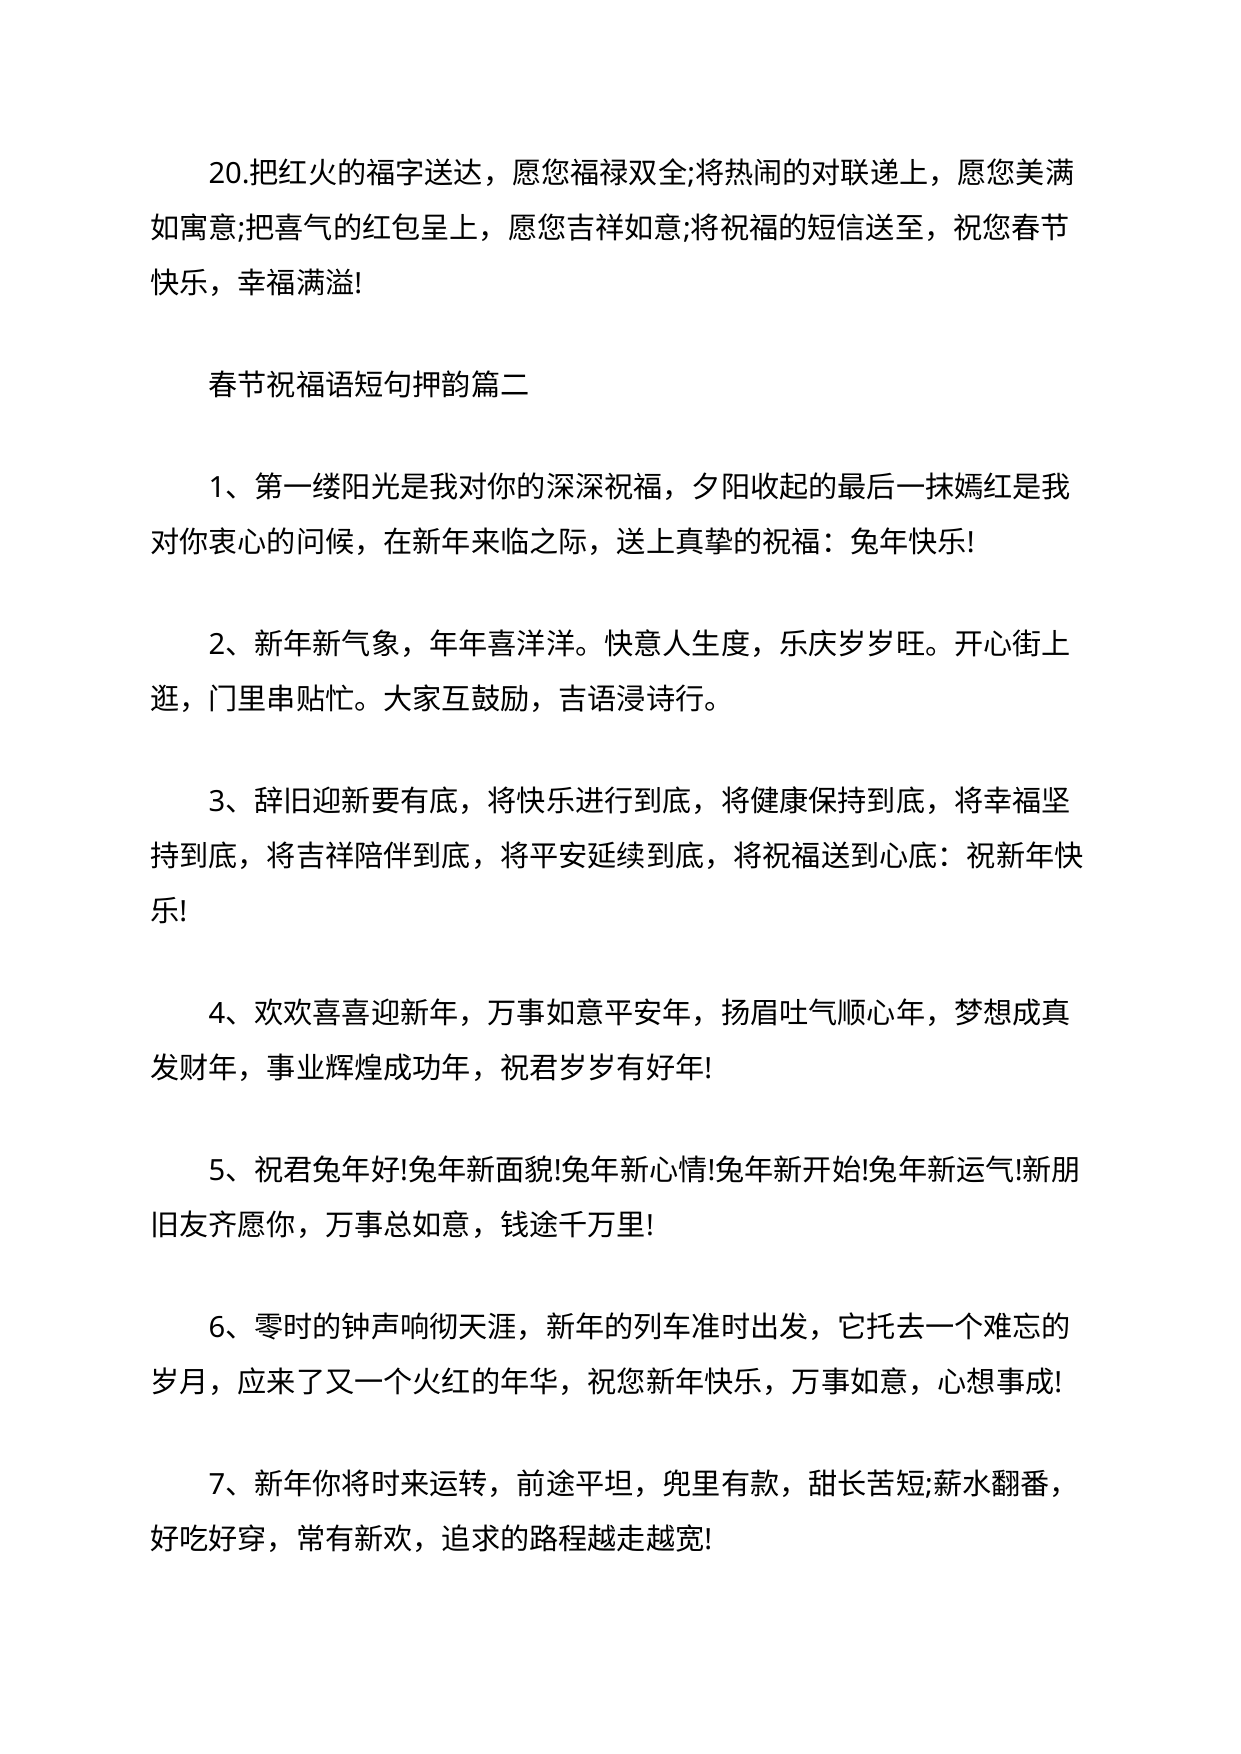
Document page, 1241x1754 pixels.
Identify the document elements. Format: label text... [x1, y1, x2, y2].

text 3、辞旧迎新要有底，将快乐进行到底，将健康保持到底，将幸福坚持到底，将吉祥陪伴到底，将平安延续到底，将祝福送到心底：祝新年快乐! [150, 777, 1090, 930]
text 20.把红火的福字送达，愿您福禄双全;将热闹的对联递上，愿您美满如寓意;把喜气的红包呈上，愿您吉祥如意;将祝福的短信送至，祝您春节快乐，幸福满溢! [150, 150, 1090, 302]
text 春节祝福语短句押韵篇二 [150, 362, 1090, 404]
text 2、新年新气象，年年喜洋洋。快意人生度，乐庆岁岁旺。开心街上逛，门里串贴忙。大家互鼓励，吉语浸诗行。 [150, 621, 1090, 718]
text 1、第一缕阳光是我对你的深深祝福，夕阳收起的最后一抹嫣红是我对你衷心的问候，在新年来临之际，送上真挚的祝福：兔年快乐! [150, 464, 1090, 561]
text 7、新年你将时来运转，前途平坦，兜里有款，甜长苦短;薪水翻番，好吃好穿，常有新欢，追求的路程越走越宽! [150, 1460, 1090, 1558]
text 4、欢欢喜喜迎新年，万事如意平安年，扬眉吐气顺心年，梦想成真发财年，事业辉煌成功年，祝君岁岁有好年! [150, 989, 1090, 1087]
text 6、零时的钟声响彻天涯，新年的列车准时出发，它托去一个难忘的岁月，应来了又一个火红的年华，祝您新年快乐，万事如意，心想事成! [150, 1303, 1090, 1401]
text 5、祝君兔年好!兔年新面貌!兔年新心情!兔年新开始!兔年新运气!新朋旧友齐愿你，万事总如意，钱途千万里! [150, 1146, 1090, 1244]
